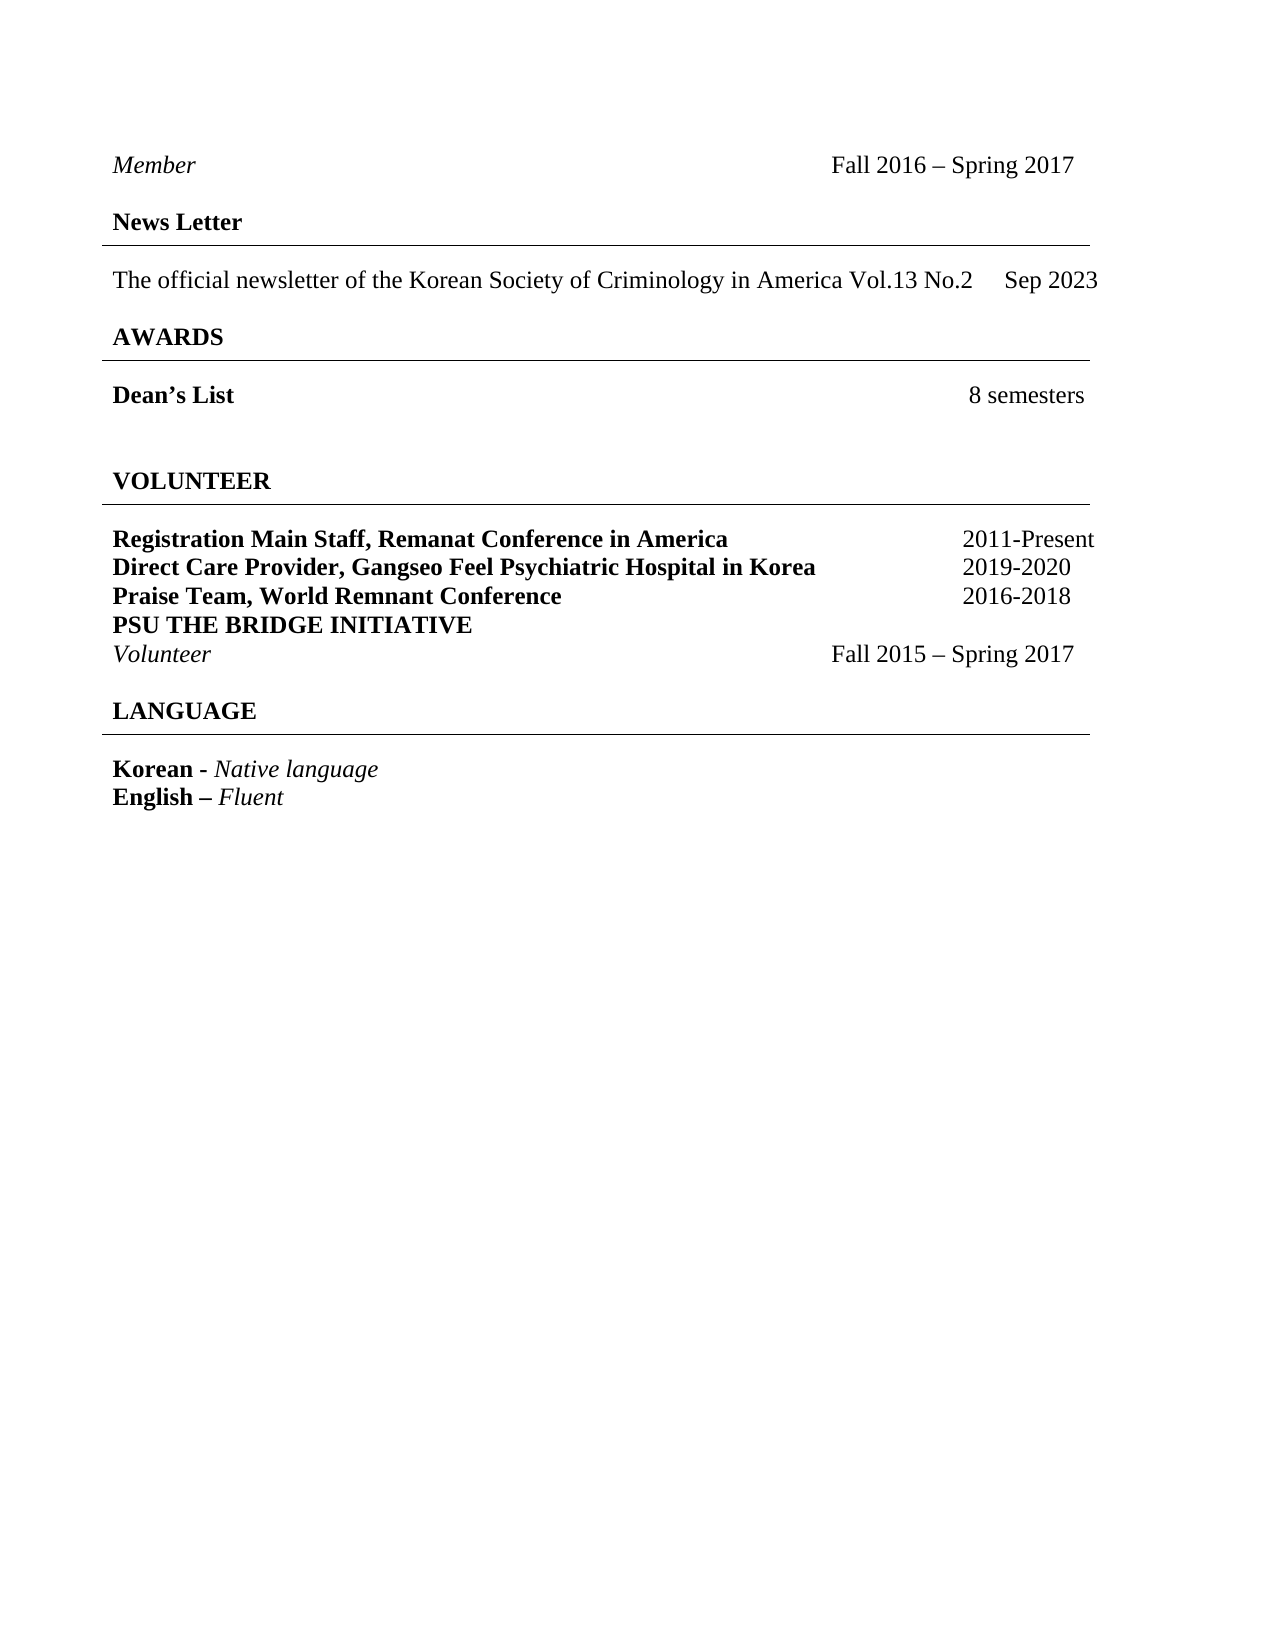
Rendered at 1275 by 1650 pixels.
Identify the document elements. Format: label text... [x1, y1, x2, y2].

text Volunteer Fall 2015 – Spring 2017 [112, 639, 1162, 667]
text AWARDS [112, 322, 1162, 351]
text PSU THE BRIDGE INITIATIVE [112, 610, 1162, 639]
text VOLUNTEER [112, 466, 1162, 495]
text LANGUAGE [112, 696, 1162, 725]
text Dean’s List 8 semesters [112, 380, 1162, 409]
text Member Fall 2016 – Spring 2017 [112, 150, 1162, 179]
text Praise Team, World Remnant Conference 2016-2018 [112, 581, 1162, 610]
text News Letter [112, 207, 1162, 236]
text Direct Care Provider, Gangseo Feel Psychiatric Hospital in Korea 2019-2020 [112, 552, 1162, 581]
text Korean - Native language [112, 754, 1162, 782]
text Registration Main Staff, Remanat Conference in America 2011-Present [112, 524, 1162, 552]
text English – Fluent [112, 782, 1162, 811]
text The official newsletter of the Korean Society of Criminology in America Vol.13 No.2 Sep 2023 [112, 265, 1162, 294]
